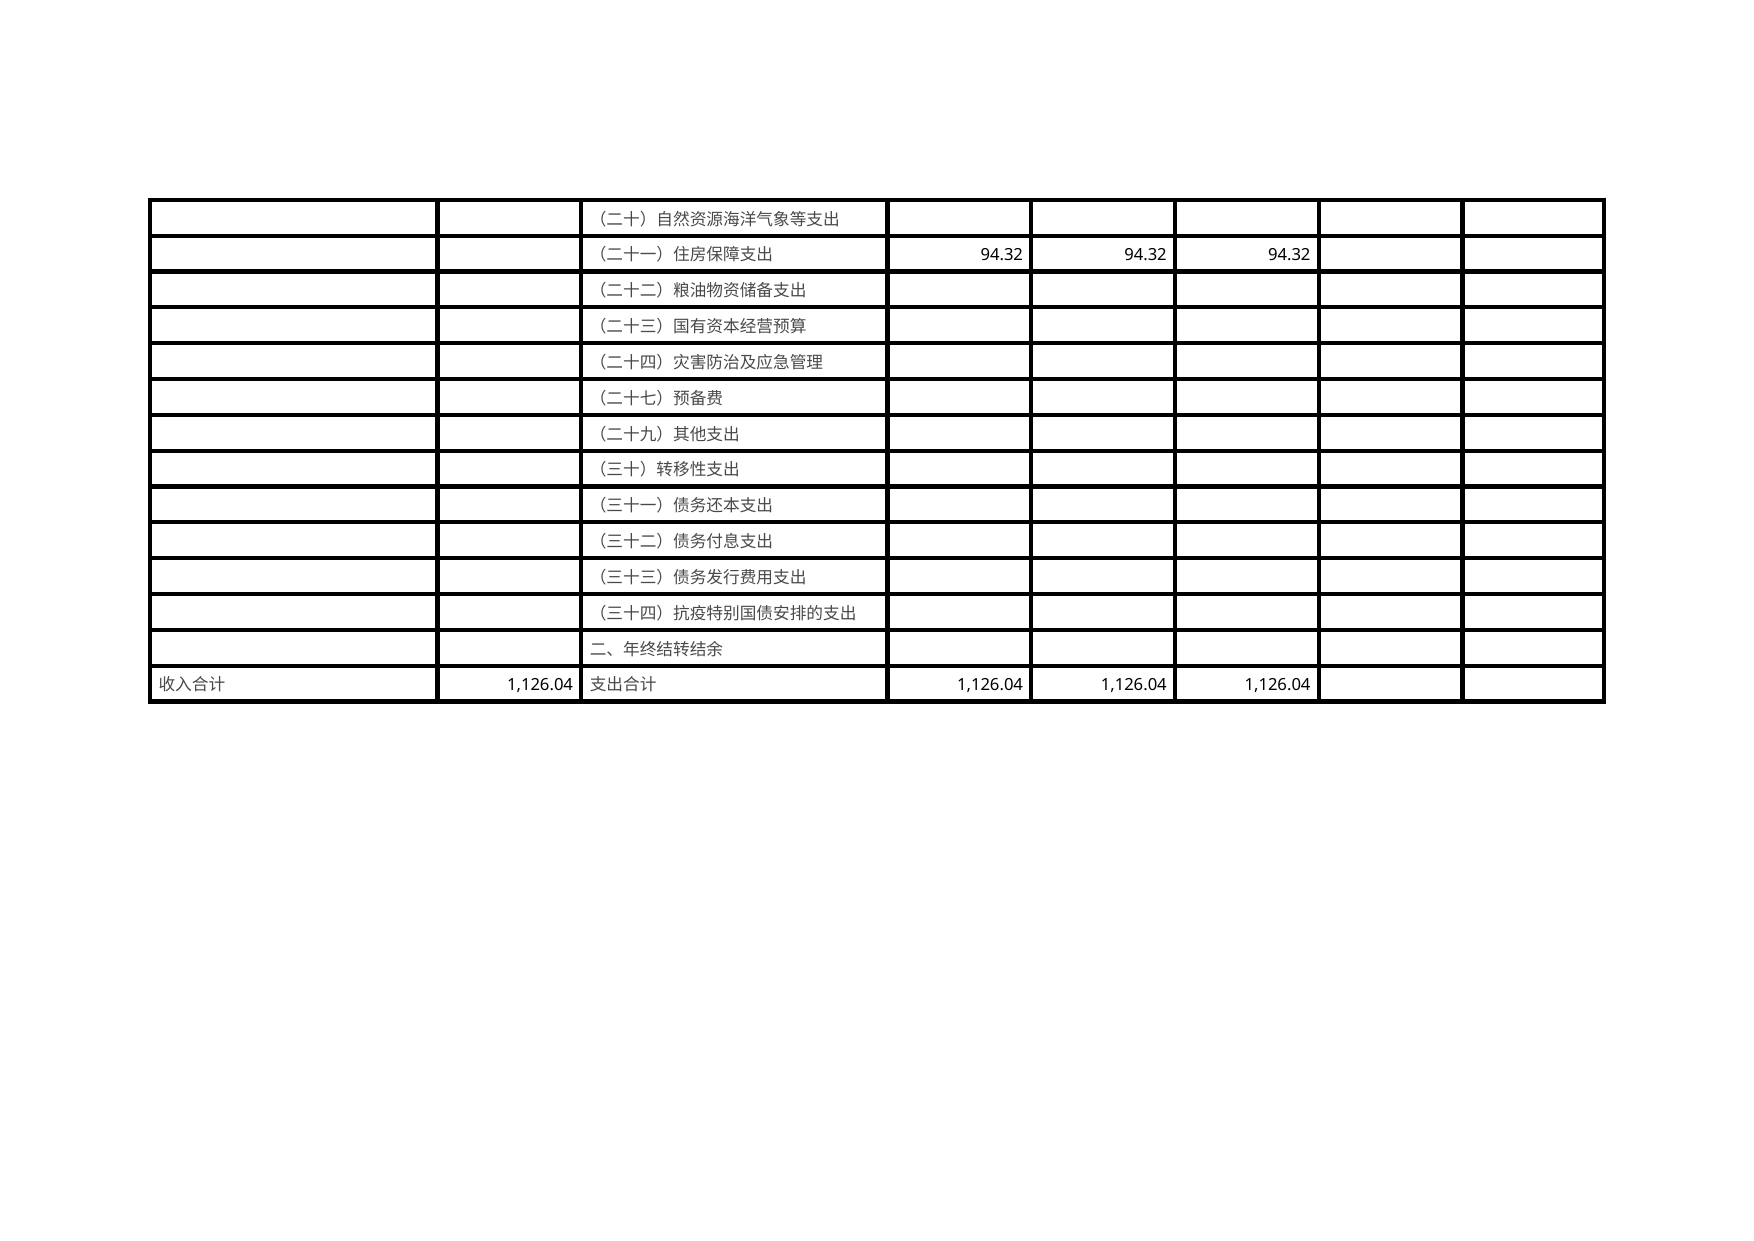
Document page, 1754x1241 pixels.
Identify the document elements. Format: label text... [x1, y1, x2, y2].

table_cell [1177, 417, 1317, 448]
table_cell [440, 202, 579, 233]
table_cell [1177, 489, 1317, 520]
table_cell 二、年终结转结余 [583, 632, 885, 663]
table_cell [152, 524, 435, 556]
table_cell [152, 238, 435, 269]
table_cell 94.32 [890, 238, 1029, 269]
table_cell 1,126.04 [890, 668, 1029, 699]
table_cell [1321, 381, 1460, 413]
table_cell [1321, 668, 1460, 699]
table_cell [440, 345, 579, 377]
table_cell [1177, 309, 1317, 341]
table_cell [152, 417, 435, 448]
table_cell [1465, 453, 1602, 484]
table_cell [890, 632, 1029, 663]
table_cell [440, 596, 579, 628]
table_cell [890, 417, 1029, 448]
table_cell [1465, 560, 1602, 592]
table_cell [1177, 596, 1317, 628]
table_cell 1,126.04 [1033, 668, 1173, 699]
table_cell [1465, 632, 1602, 663]
table_cell [152, 489, 435, 520]
table_cell [1321, 489, 1460, 520]
table_cell [890, 560, 1029, 592]
table_cell [890, 202, 1029, 233]
table_cell （二十七）预备费 [583, 381, 885, 413]
table_cell [1177, 560, 1317, 592]
table_cell [152, 560, 435, 592]
table_cell （三十一）债务还本支出 [583, 489, 885, 520]
table_cell 94.32 [1033, 238, 1173, 269]
table_cell [152, 345, 435, 377]
table_cell [1033, 453, 1173, 484]
table_cell [1465, 489, 1602, 520]
table_cell [1033, 381, 1173, 413]
table_cell [152, 632, 435, 663]
table_cell [1033, 417, 1173, 448]
table_cell [1465, 309, 1602, 341]
table_cell 1,126.04 [440, 668, 579, 699]
table_cell [1465, 524, 1602, 556]
table_cell [1033, 309, 1173, 341]
table_cell 收入合计 [152, 668, 435, 699]
table_cell [1177, 632, 1317, 663]
table_cell [1321, 274, 1460, 305]
table_cell [1321, 596, 1460, 628]
table_cell [1033, 202, 1173, 233]
table_cell [1465, 202, 1602, 233]
table_cell [152, 309, 435, 341]
table_cell [1177, 453, 1317, 484]
table_cell [890, 381, 1029, 413]
table_cell （二十四）灾害防治及应急管理 [583, 345, 885, 377]
table_cell [1321, 524, 1460, 556]
table_cell [440, 560, 579, 592]
table_cell [152, 381, 435, 413]
table_cell [890, 524, 1029, 556]
table_cell [1033, 524, 1173, 556]
table_cell （二十）自然资源海洋气象等支出 [583, 202, 885, 233]
table_cell [152, 596, 435, 628]
table_cell [1177, 274, 1317, 305]
table_cell [1321, 632, 1460, 663]
table_cell [1321, 309, 1460, 341]
table_cell [1177, 381, 1317, 413]
table_cell [1177, 524, 1317, 556]
table_cell [1465, 596, 1602, 628]
table_cell [1033, 274, 1173, 305]
table_cell [152, 202, 435, 233]
table_cell [440, 381, 579, 413]
table_cell [1177, 345, 1317, 377]
table_cell [1321, 560, 1460, 592]
table_cell （二十二）粮油物资储备支出 [583, 274, 885, 305]
table_cell [890, 489, 1029, 520]
table_cell [440, 453, 579, 484]
table_cell [1033, 632, 1173, 663]
table_cell [1033, 560, 1173, 592]
table_cell 94.32 [1177, 238, 1317, 269]
table_cell [1465, 345, 1602, 377]
table_cell [1321, 202, 1460, 233]
table_cell [1321, 238, 1460, 269]
table_cell [1465, 417, 1602, 448]
table_cell [1465, 381, 1602, 413]
table_cell [440, 632, 579, 663]
table_cell [1321, 417, 1460, 448]
table_cell [1177, 202, 1317, 233]
table_cell [1033, 489, 1173, 520]
table_cell （二十九）其他支出 [583, 417, 885, 448]
table_cell （三十）转移性支出 [583, 453, 885, 484]
table_cell [1465, 668, 1602, 699]
table_cell （三十二）债务付息支出 [583, 524, 885, 556]
table_cell （三十三）债务发行费用支出 [583, 560, 885, 592]
table_cell [440, 309, 579, 341]
table_cell [890, 596, 1029, 628]
table_cell [440, 274, 579, 305]
table_cell [1465, 238, 1602, 269]
table_cell [440, 489, 579, 520]
table_cell [1321, 453, 1460, 484]
table_cell [440, 238, 579, 269]
table_cell [440, 417, 579, 448]
table_cell [890, 345, 1029, 377]
table_cell [890, 453, 1029, 484]
table_cell [890, 274, 1029, 305]
table_cell [152, 274, 435, 305]
table_cell [890, 309, 1029, 341]
table_cell 支出合计 [583, 668, 885, 699]
table_cell （二十三）国有资本经营预算 [583, 309, 885, 341]
table_cell 1,126.04 [1177, 668, 1317, 699]
table_cell [1033, 596, 1173, 628]
table_cell （三十四）抗疫特别国债安排的支出 [583, 596, 885, 628]
table_cell [152, 453, 435, 484]
table_cell （二十一）住房保障支出 [583, 238, 885, 269]
table_cell [1465, 274, 1602, 305]
table_cell [1033, 345, 1173, 377]
table_cell [440, 524, 579, 556]
table_cell [1321, 345, 1460, 377]
